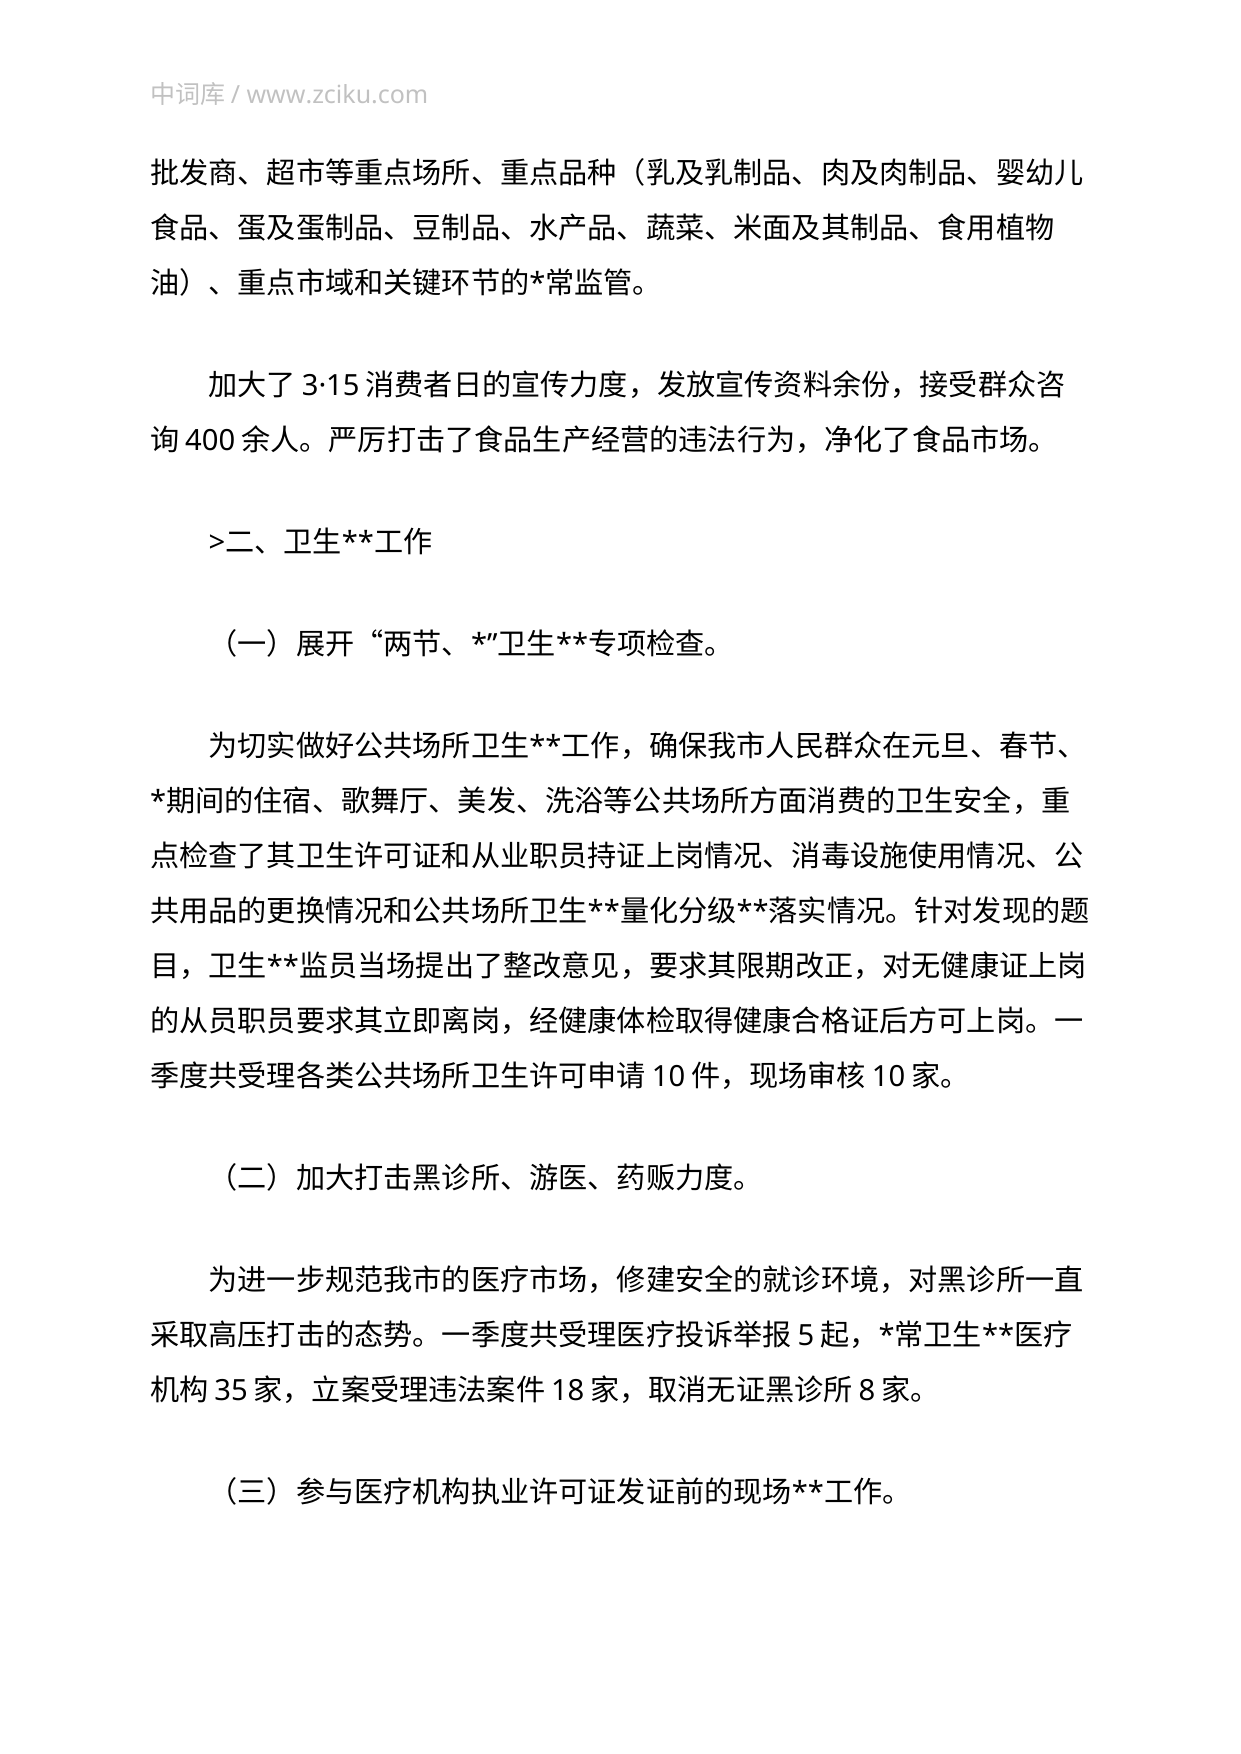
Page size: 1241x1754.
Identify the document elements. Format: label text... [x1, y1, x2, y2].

text （二）加大打击黑诊所、游医、药贩力度。 [150, 1154, 1090, 1197]
text 加大了3·15消费者日的宣传力度，发放宣传资料余份，接受群众咨询400余人。严厉打击了食品生产经营的违法行为，净化了食品市场。 [150, 362, 1090, 459]
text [150, 150, 1090, 302]
text >二、卫生**工作 [150, 519, 1090, 561]
text （三）参与医疗机构执业许可证发证前的现场**工作。 [150, 1468, 1090, 1511]
text 为切实做好公共场所卫生**工作，确保我市人民群众在元旦、春节、*期间的住宿、歌舞厅、美发、洗浴等公共场所方面消费的卫生安全，重点检查了其卫生许可证和从业职员持证上岗情况、消毒设施使用情况、公共用品的更换情况和公共场所卫生**量化分级**落实情况。针对发现的题目，卫生**监员当场提出了整改意见，要求其限期改正，对无健康证上岗的从员职员要求其立即离岗，经健康体检取得健康合格证后方可上岗。一季度共受理各类公共场所卫生许可申请10件，现场审核10家。 [150, 723, 1090, 1095]
text 为进一步规范我市的医疗市场，修建安全的就诊环境，对黑诊所一直采取高压打击的态势。一季度共受理医疗投诉举报5起，*常卫生**医疗机构35家，立案受理违法案件18家，取消无证黑诊所8家。 [150, 1256, 1090, 1408]
text （一）展开“两节、*”卫生**专项检查。 [150, 621, 1090, 663]
